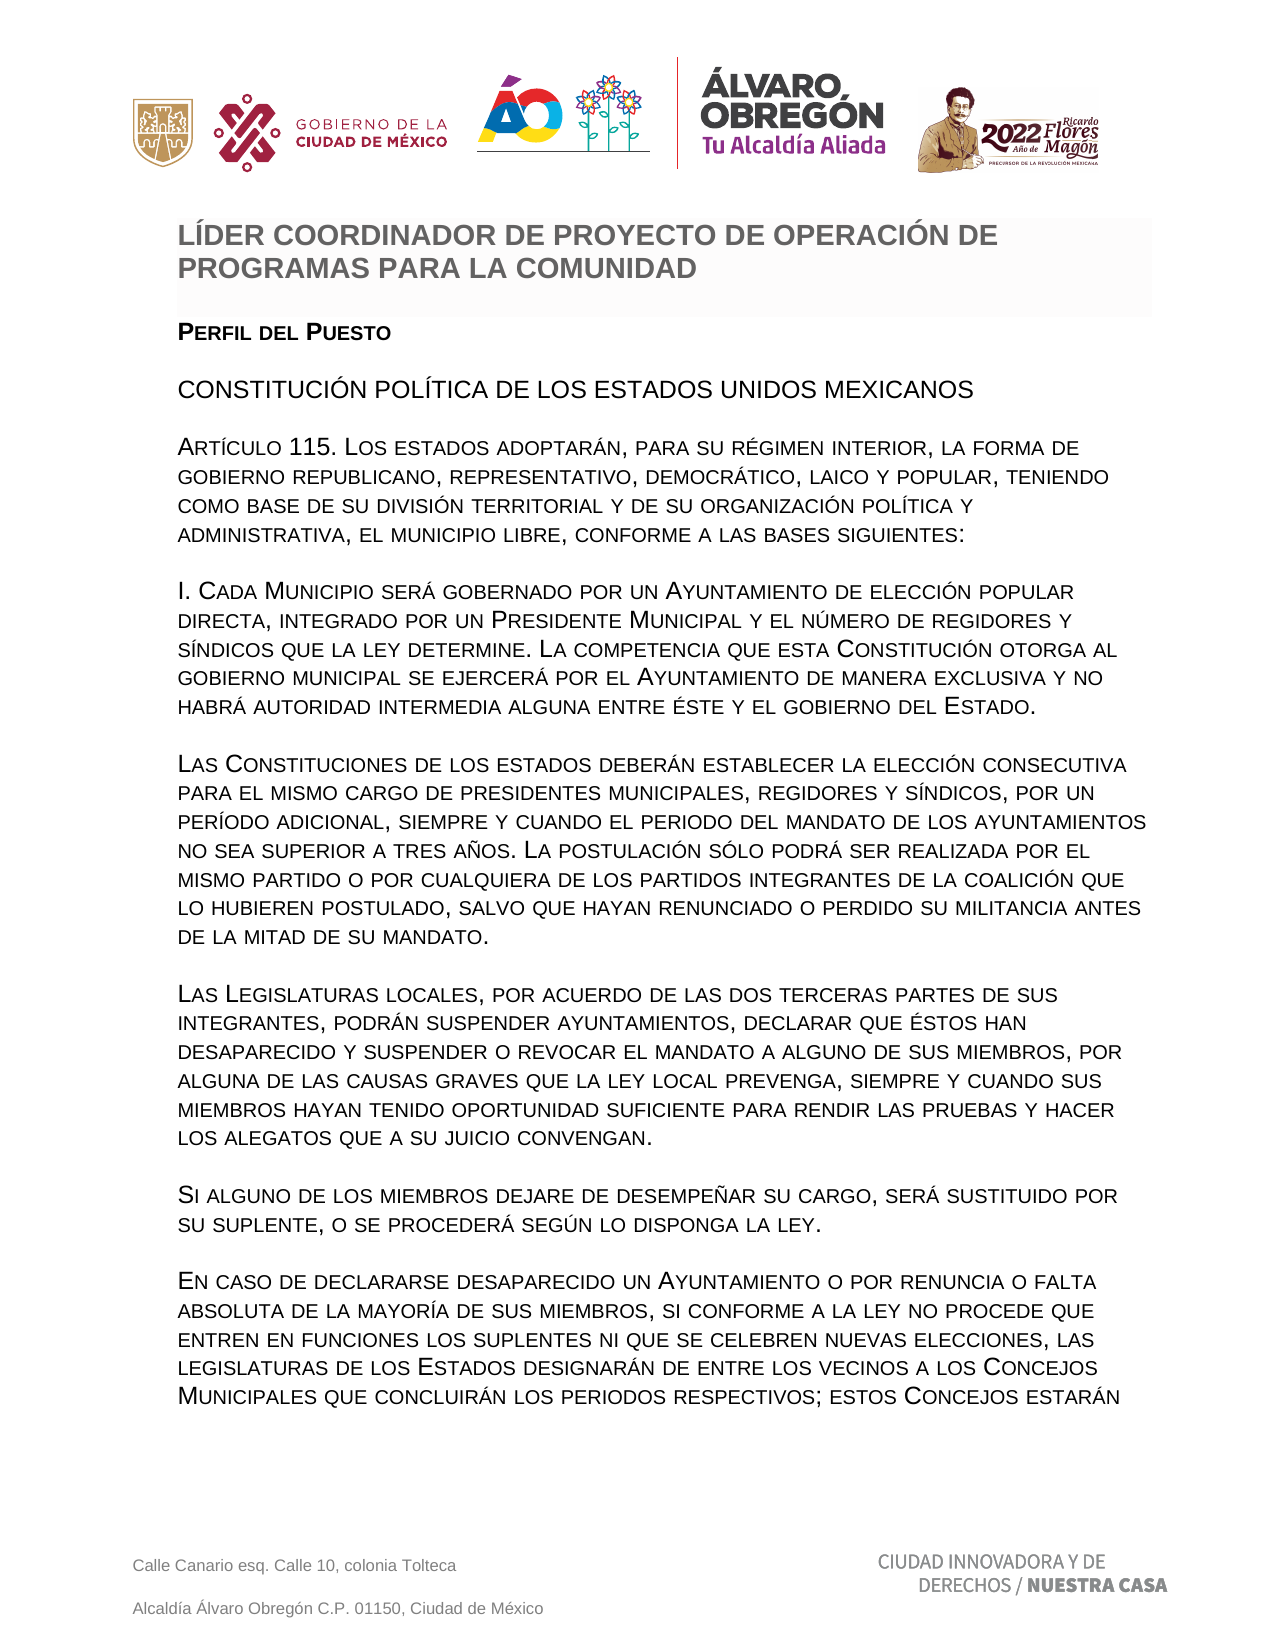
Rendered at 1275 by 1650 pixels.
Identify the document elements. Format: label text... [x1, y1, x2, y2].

text Las Legislaturas locales, por acuerdo de las dos terceras partes de sus integrantes, podrán suspender ayuntamientos, declarar que éstos han desaparecido y suspender o revocar el mandato a alguno de sus miembros, por alguna de las causas graves que la ley local prevenga, siempre y cuando sus miembros hayan tenido oportunidad suficiente para rendir las pruebas y hacer los alegatos que a su juicio convengan. [177, 978, 1152, 1151]
text Las Constituciones de los estados deberán establecer la elección consecutiva para el mismo cargo de presidentes municipales, regidores y síndicos, por un período adicional, siempre y cuando el periodo del mandato de los ayuntamientos no sea superior a tres años. La postulación sólo podrá ser realizada por el mismo partido o por cualquiera de los partidos integrantes de la coalición que lo hubieren postulado, salvo que hayan renunciado o perdido su militancia antes de la mitad de su mandato. [177, 748, 1152, 950]
text Si alguno de los miembros dejare de desempeñar su cargo, será sustituido por su suplente, o se procederá según lo disponga la ley. [177, 1180, 1152, 1237]
text Artículo 115. Los estados adoptarán, para su régimen interior, la forma de gobierno republicano, representativo, democrático, laico y popular, teniendo como base de su división territorial y de su organización política y administrativa, el municipio libre, conforme a las bases siguientes: [177, 432, 1152, 547]
picture [872, 1544, 1178, 1606]
text CONSTITUCIÓN POLÍTICA DE LOS ESTADOS UNIDOS MEXICANOS [177, 375, 1152, 403]
text En caso de declararse desaparecido un Ayuntamiento o por renuncia o falta absoluta de la mayoría de sus miembros, si conforme a la ley no procede que entren en funciones los suplentes ni que se celebren nuevas elecciones, las legislaturas de los Estados designarán de entre los vecinos a los Concejos Municipales que concluirán los periodos respectivos; estos Concejos estarán [177, 1266, 1152, 1410]
text líder coordinador de proyecto de OPERACIÓN DE PROGRAMAS PARA LA COMUNIDAD [177, 218, 1152, 285]
text Perfil del Puesto [177, 317, 1152, 346]
text I. Cada Municipio será gobernado por un Ayuntamiento de elección popular directa, integrado por un Presidente Municipal y el número de regidores y síndicos que la ley determine. La competencia que esta Constitución otorga al gobierno municipal se ejercerá por el Ayuntamiento de manera exclusiva y no habrá autoridad intermedia alguna entre éste y el gobierno del Estado. [177, 576, 1152, 720]
